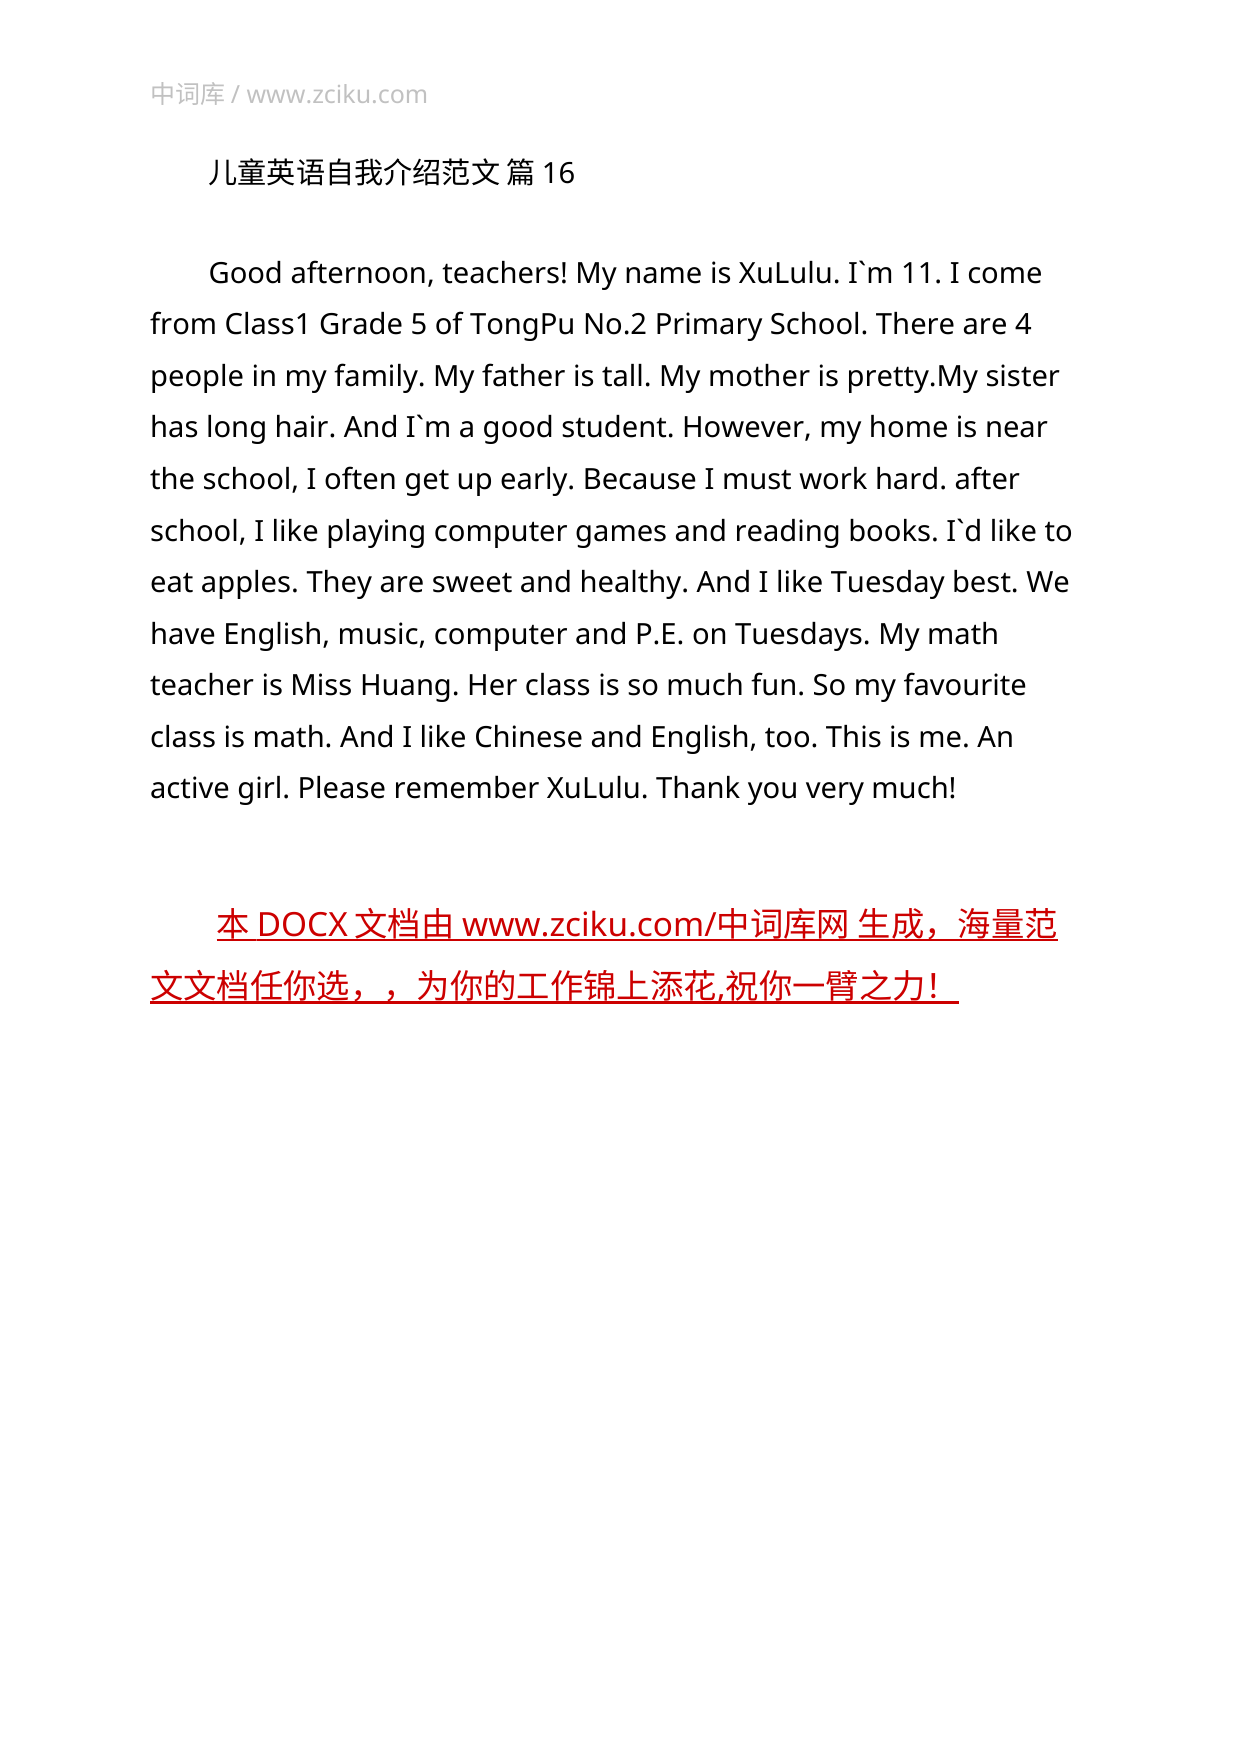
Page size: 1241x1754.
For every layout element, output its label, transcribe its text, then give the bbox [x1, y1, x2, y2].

text Good afternoon, teachers! My name is XuLulu. I`m 11. I come from Class1 Grade 5 of TongPu No.2 Primary School. There are 4 people in my family. My father is tall. My mother is pretty.My sister has long hair. And I`m a good student. However, my home is near the school, I often get up early. Because I must work hard. after school, I like playing computer games and reading books. I`d like to eat apples. They are sweet and healthy. And I like Tuesday best. We have English, music, computer and P.E. on Tuesdays. My math teacher is Miss Huang. Her class is so much fun. So my favourite class is math. And I like Chinese and English, too. This is me. An active girl. Please remember XuLulu. Thank you very much! [150, 252, 1090, 807]
text 本DOCX文档由 www.zciku.com/中词库网 生成，海量范文文档任你选，，为你的工作锦上添花,祝你一臂之力！ [150, 897, 1090, 1008]
text 儿童英语自我介绍范文 篇16 [150, 150, 1090, 192]
